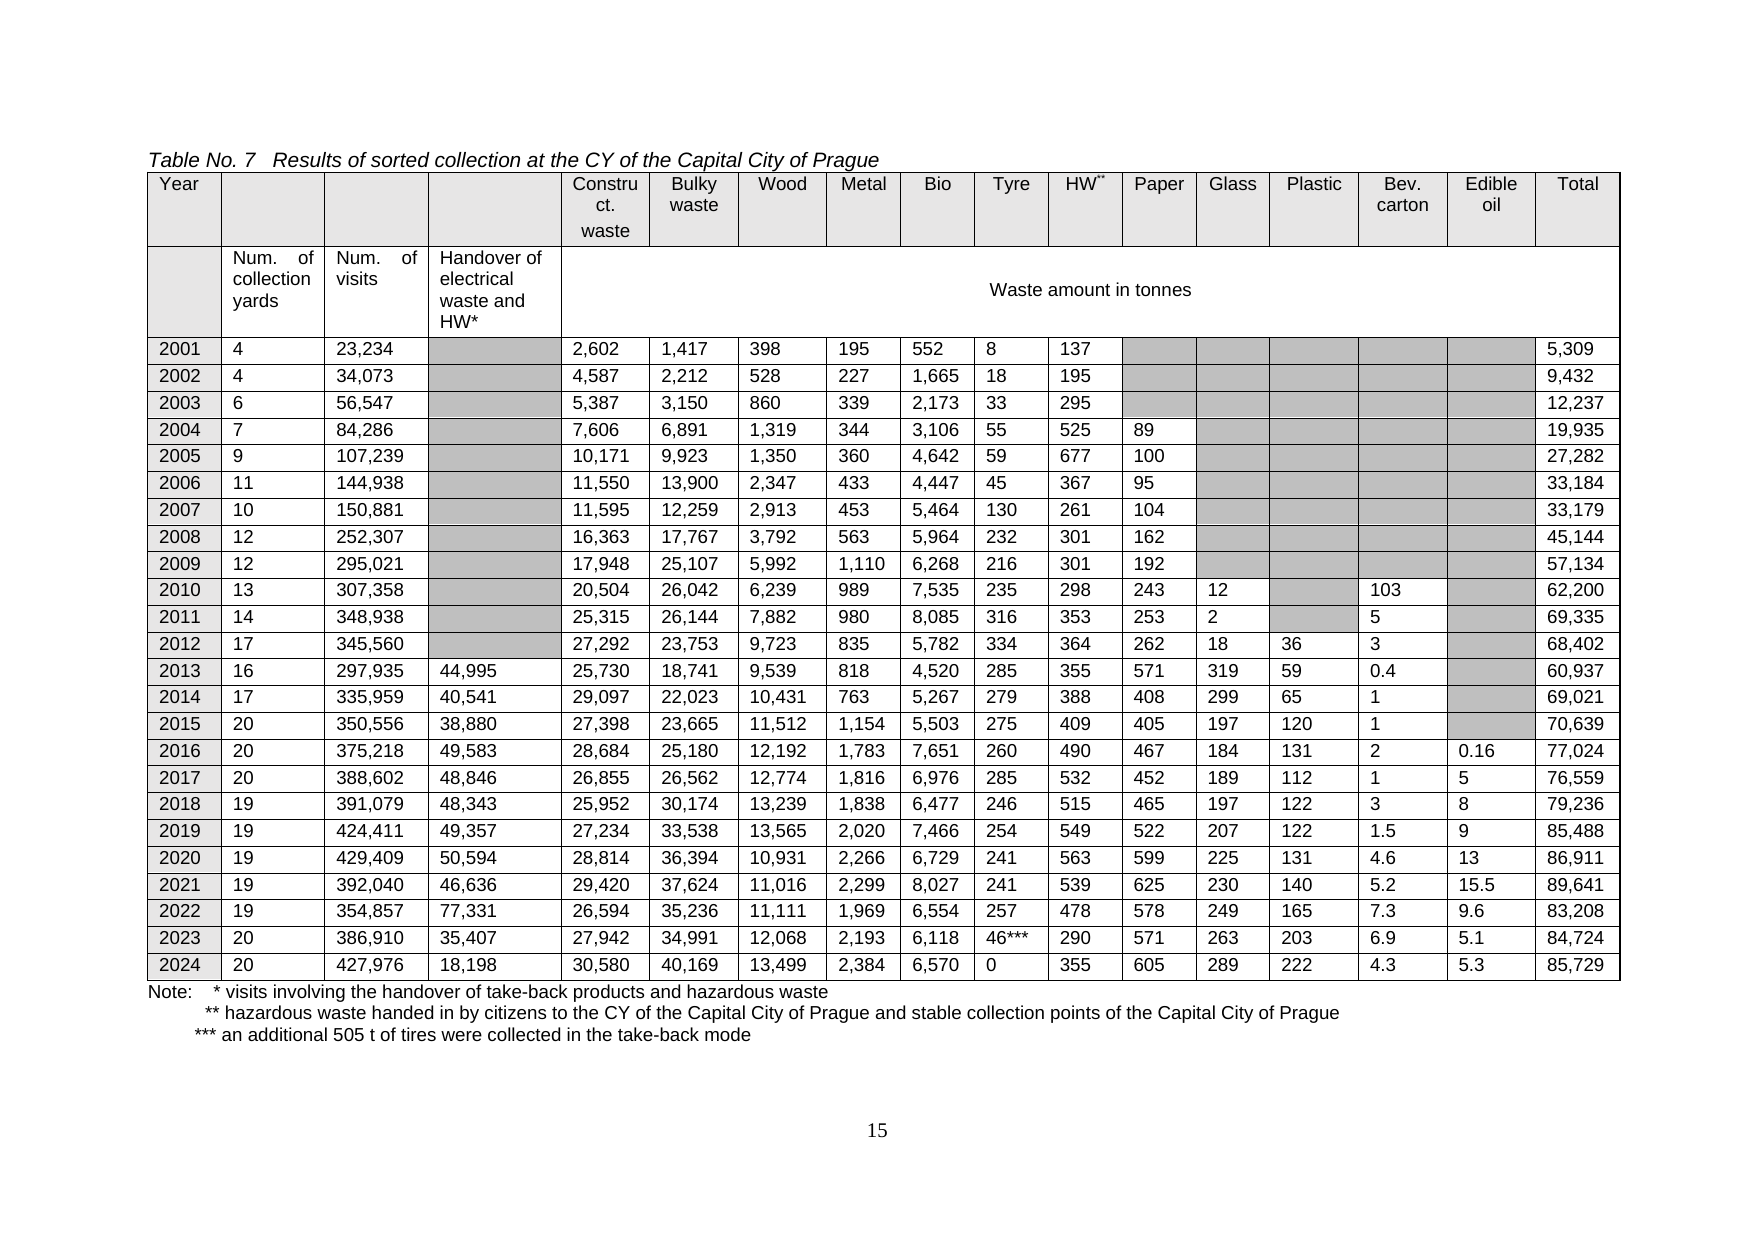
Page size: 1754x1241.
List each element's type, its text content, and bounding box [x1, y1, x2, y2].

table_cell 3,106 [901, 419, 974, 444]
table_cell 4 [222, 338, 324, 364]
table_cell 763 [827, 686, 900, 712]
table_cell 2019 [148, 820, 221, 846]
table_cell 49,583 [429, 740, 561, 765]
table_cell 9 [1448, 820, 1535, 846]
table_cell 353 [1049, 606, 1122, 632]
table_cell 11,595 [562, 499, 649, 524]
table_cell 150,881 [325, 499, 428, 524]
table_cell 1 [1359, 713, 1447, 739]
table_cell 578 [1123, 900, 1196, 926]
table_cell 10,931 [739, 847, 826, 872]
table_cell [1270, 445, 1358, 471]
table_cell 33,184 [1536, 472, 1619, 498]
table_cell 1,783 [827, 740, 900, 765]
table_cell 112 [1270, 766, 1358, 792]
table_cell 86,911 [1536, 847, 1619, 872]
table_cell 20 [222, 713, 324, 739]
table_cell 295,021 [325, 552, 428, 578]
table_cell 275 [975, 713, 1048, 739]
table_cell 386,910 [325, 927, 428, 953]
table_cell 0.4 [1359, 659, 1447, 685]
table_cell [1123, 365, 1196, 391]
table_cell 3,792 [739, 526, 826, 551]
table_header Bulky waste [650, 173, 738, 246]
table_cell [1270, 338, 1358, 364]
table_cell 20 [222, 740, 324, 765]
table_cell 33,538 [650, 820, 738, 846]
table_cell [1448, 713, 1535, 739]
table_cell 33 [975, 392, 1048, 417]
table_cell [1123, 392, 1196, 417]
table_cell 6 [222, 392, 324, 417]
table_cell 45 [975, 472, 1048, 498]
table_cell 85,729 [1536, 954, 1619, 979]
table_cell 46,636 [429, 874, 561, 899]
table_cell 3 [1359, 793, 1447, 819]
table_cell [429, 338, 561, 364]
table_cell 253 [1123, 606, 1196, 632]
table_cell 195 [827, 338, 900, 364]
table_cell 30,174 [650, 793, 738, 819]
table_cell 2011 [148, 606, 221, 632]
table_cell [1197, 419, 1269, 444]
table_cell 364 [1049, 633, 1122, 658]
table_cell [1448, 606, 1535, 632]
table_cell 5 [1448, 766, 1535, 792]
table_cell 69,021 [1536, 686, 1619, 712]
table_cell 85,488 [1536, 820, 1619, 846]
table_cell 9,539 [739, 659, 826, 685]
table_cell 2,347 [739, 472, 826, 498]
table_cell 16,363 [562, 526, 649, 551]
table_cell 252,307 [325, 526, 428, 551]
table_cell 23,234 [325, 338, 428, 364]
table_cell 429,409 [325, 847, 428, 872]
table_cell 20 [222, 954, 324, 979]
table_cell 2006 [148, 472, 221, 498]
table_cell 254 [975, 820, 1048, 846]
table_cell 5,782 [901, 633, 974, 658]
table_cell 15.5 [1448, 874, 1535, 899]
table_cell [429, 392, 561, 417]
table_cell 26,562 [650, 766, 738, 792]
table_cell [1197, 365, 1269, 391]
table_cell 84,724 [1536, 927, 1619, 953]
table_cell [429, 445, 561, 471]
table_cell 122 [1270, 793, 1358, 819]
table_cell 45,144 [1536, 526, 1619, 551]
table_cell 34,073 [325, 365, 428, 391]
table_cell [1270, 579, 1358, 605]
table_cell 10,431 [739, 686, 826, 712]
table_cell 11,016 [739, 874, 826, 899]
table_cell 140 [1270, 874, 1358, 899]
table_cell 40,169 [650, 954, 738, 979]
table_cell 89,641 [1536, 874, 1619, 899]
table_cell 5 [1359, 606, 1447, 632]
table_cell 14 [222, 606, 324, 632]
table_cell 44,995 [429, 659, 561, 685]
table_cell 50,594 [429, 847, 561, 872]
table_cell 28,814 [562, 847, 649, 872]
table_cell 4.3 [1359, 954, 1447, 979]
table_cell 290 [1049, 927, 1122, 953]
table_cell 344 [827, 419, 900, 444]
table_cell 405 [1123, 713, 1196, 739]
table_cell 4,642 [901, 445, 974, 471]
table_cell [429, 419, 561, 444]
table_cell [1359, 365, 1447, 391]
table_cell [1448, 392, 1535, 417]
table_cell 241 [975, 874, 1048, 899]
table_cell [1448, 579, 1535, 605]
table_cell 13,900 [650, 472, 738, 498]
table_cell 56,547 [325, 392, 428, 417]
table_cell 55 [975, 419, 1048, 444]
table_cell 6,976 [901, 766, 974, 792]
table_cell 18,741 [650, 659, 738, 685]
table_cell 5,267 [901, 686, 974, 712]
table_cell 335,959 [325, 686, 428, 712]
table_cell 131 [1270, 847, 1358, 872]
table_header Tyre [975, 173, 1048, 246]
table_header [222, 173, 324, 246]
table_cell [1359, 338, 1447, 364]
table_cell 28,684 [562, 740, 649, 765]
table_cell 2,212 [650, 365, 738, 391]
table_cell 26,594 [562, 900, 649, 926]
table_cell [1448, 445, 1535, 471]
table_cell 5.2 [1359, 874, 1447, 899]
table_cell 27,942 [562, 927, 649, 953]
table_cell 48,846 [429, 766, 561, 792]
table_cell 285 [975, 659, 1048, 685]
table_cell 5.3 [1448, 954, 1535, 979]
table_cell 83,208 [1536, 900, 1619, 926]
table_cell 227 [827, 365, 900, 391]
table_cell 5,387 [562, 392, 649, 417]
table_cell 257 [975, 900, 1048, 926]
table_cell [1448, 499, 1535, 524]
table_cell 453 [827, 499, 900, 524]
table_cell [1270, 392, 1358, 417]
table_cell 301 [1049, 526, 1122, 551]
table_cell 249 [1197, 900, 1269, 926]
table_cell 348,938 [325, 606, 428, 632]
table_cell [1197, 445, 1269, 471]
table_cell 38,880 [429, 713, 561, 739]
table_cell 2018 [148, 793, 221, 819]
table_cell 25,180 [650, 740, 738, 765]
table_cell 17 [222, 686, 324, 712]
table_cell 2022 [148, 900, 221, 926]
table_cell 11,512 [739, 713, 826, 739]
table_cell [1270, 606, 1358, 632]
table_cell 12,068 [739, 927, 826, 953]
table_cell 528 [739, 365, 826, 391]
table_cell 295 [1049, 392, 1122, 417]
table_cell 467 [1123, 740, 1196, 765]
table_cell [1270, 472, 1358, 498]
table_cell 2012 [148, 633, 221, 658]
table_cell 2,299 [827, 874, 900, 899]
table_cell 130 [975, 499, 1048, 524]
table_cell 262 [1123, 633, 1196, 658]
table_cell 19 [222, 793, 324, 819]
table_cell 216 [975, 552, 1048, 578]
table_cell [1448, 338, 1535, 364]
table_cell 13 [1448, 847, 1535, 872]
table_cell [1123, 338, 1196, 364]
table_cell 19 [222, 820, 324, 846]
table_cell 1.5 [1359, 820, 1447, 846]
table_cell 235 [975, 579, 1048, 605]
table_cell 19 [222, 874, 324, 899]
table_cell 30,580 [562, 954, 649, 979]
table_cell 355 [1049, 954, 1122, 979]
table_header Year [148, 173, 221, 246]
table_cell 350,556 [325, 713, 428, 739]
table_cell 2016 [148, 740, 221, 765]
table_cell 6,118 [901, 927, 974, 953]
table_cell 18 [975, 365, 1048, 391]
table_cell 552 [901, 338, 974, 364]
table_cell 1,154 [827, 713, 900, 739]
table_cell 549 [1049, 820, 1122, 846]
table_cell 989 [827, 579, 900, 605]
table_cell 3 [1359, 633, 1447, 658]
table_cell 241 [975, 847, 1048, 872]
table_cell 1,350 [739, 445, 826, 471]
table_cell 263 [1197, 927, 1269, 953]
table_cell 243 [1123, 579, 1196, 605]
table_cell 230 [1197, 874, 1269, 899]
table_header Total [1536, 173, 1619, 246]
table_cell 4 [222, 365, 324, 391]
table_cell 11 [222, 472, 324, 498]
table_cell 2023 [148, 927, 221, 953]
table_cell [1448, 686, 1535, 712]
table_cell 29,097 [562, 686, 649, 712]
table_cell 563 [1049, 847, 1122, 872]
table_cell 20 [222, 766, 324, 792]
table_cell 6.9 [1359, 927, 1447, 953]
table_cell [1197, 472, 1269, 498]
table_cell 2024 [148, 954, 221, 979]
table_cell [1448, 419, 1535, 444]
table_cell 2,193 [827, 927, 900, 953]
table_header [325, 173, 428, 246]
table_cell 6,729 [901, 847, 974, 872]
table_cell 297,935 [325, 659, 428, 685]
table_cell 76,559 [1536, 766, 1619, 792]
table_cell 571 [1123, 927, 1196, 953]
table_cell 427,976 [325, 954, 428, 979]
table_cell 2,173 [901, 392, 974, 417]
table_cell 9,723 [739, 633, 826, 658]
table_cell 203 [1270, 927, 1358, 953]
table_cell 532 [1049, 766, 1122, 792]
table_cell 1,838 [827, 793, 900, 819]
table_cell [1359, 419, 1447, 444]
table_cell 7,606 [562, 419, 649, 444]
table_cell [1448, 552, 1535, 578]
table_cell [148, 247, 221, 337]
table_cell 605 [1123, 954, 1196, 979]
table_cell 70,639 [1536, 713, 1619, 739]
table_cell 980 [827, 606, 900, 632]
table_cell 5,503 [901, 713, 974, 739]
table_cell 625 [1123, 874, 1196, 899]
table_cell 12,259 [650, 499, 738, 524]
table_cell 23,753 [650, 633, 738, 658]
table_header Plastic [1270, 173, 1358, 246]
table_cell 225 [1197, 847, 1269, 872]
table_cell [1197, 392, 1269, 417]
table_cell 2014 [148, 686, 221, 712]
table_cell 33,179 [1536, 499, 1619, 524]
table_cell 355 [1049, 659, 1122, 685]
table_cell Num. of visits [325, 247, 428, 337]
table_cell 5,309 [1536, 338, 1619, 364]
table_cell [1359, 472, 1447, 498]
table_cell 17,767 [650, 526, 738, 551]
table_cell [429, 365, 561, 391]
table_cell 20 [222, 927, 324, 953]
table_cell [429, 579, 561, 605]
table_cell 388 [1049, 686, 1122, 712]
table_cell 36,394 [650, 847, 738, 872]
table_cell 17 [222, 633, 324, 658]
table_cell 7.3 [1359, 900, 1447, 926]
text Table No. 7 Results of sorted collection at the CY of the Capital City of Prague [148, 148, 1606, 172]
table_cell 19 [222, 900, 324, 926]
table_cell 301 [1049, 552, 1122, 578]
table_cell 165 [1270, 900, 1358, 926]
table_cell 46*** [975, 927, 1048, 953]
table_header Construct. waste [562, 173, 649, 246]
table_cell 12 [222, 526, 324, 551]
table_cell 65 [1270, 686, 1358, 712]
table_cell 298 [1049, 579, 1122, 605]
table_cell [1448, 633, 1535, 658]
table_cell 25,315 [562, 606, 649, 632]
table_cell 27,398 [562, 713, 649, 739]
table_cell 222 [1270, 954, 1358, 979]
table_cell 12,237 [1536, 392, 1619, 417]
table_cell 8,027 [901, 874, 974, 899]
table_cell 189 [1197, 766, 1269, 792]
table_cell 162 [1123, 526, 1196, 551]
table_cell 2003 [148, 392, 221, 417]
table_cell 2017 [148, 766, 221, 792]
table_cell [1270, 419, 1358, 444]
table_cell 122 [1270, 820, 1358, 846]
table_cell 2 [1197, 606, 1269, 632]
table_cell 16 [222, 659, 324, 685]
table_cell 452 [1123, 766, 1196, 792]
table_cell 120 [1270, 713, 1358, 739]
table_cell [1197, 499, 1269, 524]
table_cell 424,411 [325, 820, 428, 846]
table_cell Waste amount in tonnes [562, 247, 1619, 337]
table_cell 8 [1448, 793, 1535, 819]
table_cell 12,192 [739, 740, 826, 765]
table_header Bio [901, 173, 974, 246]
table_cell Handover of electrical waste and HW* [429, 247, 561, 337]
table_cell 2020 [148, 847, 221, 872]
table_cell 131 [1270, 740, 1358, 765]
table_cell 144,938 [325, 472, 428, 498]
table_cell 6,268 [901, 552, 974, 578]
table_cell [1359, 526, 1447, 551]
table_cell [1448, 365, 1535, 391]
table_header Glass [1197, 173, 1269, 246]
table_cell 522 [1123, 820, 1196, 846]
table_cell 354,857 [325, 900, 428, 926]
table_header Bev. carton [1359, 173, 1447, 246]
table_cell 59 [1270, 659, 1358, 685]
table_cell 2001 [148, 338, 221, 364]
table_cell 677 [1049, 445, 1122, 471]
table_cell [429, 472, 561, 498]
table_cell 8 [975, 338, 1048, 364]
table_cell 818 [827, 659, 900, 685]
table_cell [1359, 392, 1447, 417]
table_cell 835 [827, 633, 900, 658]
table_cell 13,565 [739, 820, 826, 846]
table_cell 279 [975, 686, 1048, 712]
table_cell 9 [222, 445, 324, 471]
table_cell 1,665 [901, 365, 974, 391]
table_cell 334 [975, 633, 1048, 658]
table_cell 307,358 [325, 579, 428, 605]
table_cell 95 [1123, 472, 1196, 498]
table_cell 392,040 [325, 874, 428, 899]
table_cell 9.6 [1448, 900, 1535, 926]
table_cell 77,331 [429, 900, 561, 926]
table_cell 391,079 [325, 793, 428, 819]
table_cell 13,499 [739, 954, 826, 979]
table_cell 289 [1197, 954, 1269, 979]
table_cell 40,541 [429, 686, 561, 712]
table_cell 375,218 [325, 740, 428, 765]
table_cell 1,319 [739, 419, 826, 444]
table_cell 345,560 [325, 633, 428, 658]
table_cell 860 [739, 392, 826, 417]
table_header HW** [1049, 173, 1122, 246]
table_cell 107,239 [325, 445, 428, 471]
table_cell 29,420 [562, 874, 649, 899]
text Note: * visits involving the handover of take-back products and hazardous waste [148, 981, 1606, 1002]
table_cell 10 [222, 499, 324, 524]
table_cell 195 [1049, 365, 1122, 391]
table_cell 3,150 [650, 392, 738, 417]
table_cell 2021 [148, 874, 221, 899]
table_cell 27,234 [562, 820, 649, 846]
table_cell 2008 [148, 526, 221, 551]
table_cell 79,236 [1536, 793, 1619, 819]
table_cell [429, 606, 561, 632]
table_cell [1270, 526, 1358, 551]
table_cell 2,913 [739, 499, 826, 524]
table_cell 4,447 [901, 472, 974, 498]
table_cell 7,882 [739, 606, 826, 632]
table_cell 60,937 [1536, 659, 1619, 685]
table_cell 18 [1197, 633, 1269, 658]
table_cell 9,923 [650, 445, 738, 471]
table_cell 1,417 [650, 338, 738, 364]
table_cell [1359, 552, 1447, 578]
table_cell 5.1 [1448, 927, 1535, 953]
table_cell 2013 [148, 659, 221, 685]
table_cell [429, 526, 561, 551]
table_cell 197 [1197, 713, 1269, 739]
table_cell 8,085 [901, 606, 974, 632]
table_cell 261 [1049, 499, 1122, 524]
table_cell 12 [222, 552, 324, 578]
table_cell 34,991 [650, 927, 738, 953]
table_cell 18,198 [429, 954, 561, 979]
table_cell 62,200 [1536, 579, 1619, 605]
table_header Paper [1123, 173, 1196, 246]
table_cell 69,335 [1536, 606, 1619, 632]
table_cell 515 [1049, 793, 1122, 819]
table_cell [1448, 659, 1535, 685]
table_cell 49,357 [429, 820, 561, 846]
table_cell 84,286 [325, 419, 428, 444]
table_cell 0.16 [1448, 740, 1535, 765]
table_cell 27,292 [562, 633, 649, 658]
table_cell 5,464 [901, 499, 974, 524]
table_cell Num. of collection yards [222, 247, 324, 337]
table_cell [1359, 445, 1447, 471]
table_cell 57,134 [1536, 552, 1619, 578]
table_cell 89 [1123, 419, 1196, 444]
table_cell 539 [1049, 874, 1122, 899]
table_cell 408 [1123, 686, 1196, 712]
table_cell 77,024 [1536, 740, 1619, 765]
table_cell 2005 [148, 445, 221, 471]
table_cell 4,520 [901, 659, 974, 685]
table_header Wood [739, 173, 826, 246]
text *** an additional 505 t of tires were collected in the take-back mode [148, 1024, 1606, 1045]
table_cell 35,407 [429, 927, 561, 953]
table_cell 2015 [148, 713, 221, 739]
table_cell 563 [827, 526, 900, 551]
table_cell 599 [1123, 847, 1196, 872]
table_cell 433 [827, 472, 900, 498]
table_cell 2,384 [827, 954, 900, 979]
table_cell 388,602 [325, 766, 428, 792]
table_cell 26,144 [650, 606, 738, 632]
table_cell 19,935 [1536, 419, 1619, 444]
table_cell 11,550 [562, 472, 649, 498]
table_cell 2009 [148, 552, 221, 578]
table_cell 26,042 [650, 579, 738, 605]
table_cell 2004 [148, 419, 221, 444]
table_cell 59 [975, 445, 1048, 471]
table_cell 23,665 [650, 713, 738, 739]
table_cell [1197, 338, 1269, 364]
table_cell 246 [975, 793, 1048, 819]
table_cell 285 [975, 766, 1048, 792]
table_cell 12 [1197, 579, 1269, 605]
table_cell 525 [1049, 419, 1122, 444]
table_cell 207 [1197, 820, 1269, 846]
table_cell 319 [1197, 659, 1269, 685]
table_cell 2,602 [562, 338, 649, 364]
table_cell 6,570 [901, 954, 974, 979]
table_cell [1448, 472, 1535, 498]
table_cell 2010 [148, 579, 221, 605]
table_cell 360 [827, 445, 900, 471]
table_cell [1359, 499, 1447, 524]
table_cell 9,432 [1536, 365, 1619, 391]
table_cell 10,171 [562, 445, 649, 471]
table_cell 68,402 [1536, 633, 1619, 658]
table_cell 37,624 [650, 874, 738, 899]
table_cell 7,535 [901, 579, 974, 605]
table_cell 7,651 [901, 740, 974, 765]
table_cell 2 [1359, 740, 1447, 765]
table_cell 7,466 [901, 820, 974, 846]
table_cell 0 [975, 954, 1048, 979]
table_cell 367 [1049, 472, 1122, 498]
text ** hazardous waste handed in by citizens to the CY of the Capital City of Prague and stable collection points of the Capital City of Prague [148, 1002, 1606, 1024]
table_cell [1270, 552, 1358, 578]
table_cell 4,587 [562, 365, 649, 391]
table_cell 5,964 [901, 526, 974, 551]
table_cell 13 [222, 579, 324, 605]
table_cell 103 [1359, 579, 1447, 605]
table_cell 22,023 [650, 686, 738, 712]
table_cell 11,111 [739, 900, 826, 926]
table_cell 232 [975, 526, 1048, 551]
table_cell 1,816 [827, 766, 900, 792]
table_cell 1,969 [827, 900, 900, 926]
table_cell 25,952 [562, 793, 649, 819]
table_cell [429, 633, 561, 658]
table_cell 398 [739, 338, 826, 364]
table_cell 490 [1049, 740, 1122, 765]
table_cell 478 [1049, 900, 1122, 926]
table_cell 1 [1359, 686, 1447, 712]
table_cell 2007 [148, 499, 221, 524]
table_cell 197 [1197, 793, 1269, 819]
table_header Metal [827, 173, 900, 246]
table_cell 137 [1049, 338, 1122, 364]
table_cell 7 [222, 419, 324, 444]
table_cell 2002 [148, 365, 221, 391]
table_cell 19 [222, 847, 324, 872]
table_cell 104 [1123, 499, 1196, 524]
table_cell [1270, 365, 1358, 391]
table_cell 260 [975, 740, 1048, 765]
table_cell 35,236 [650, 900, 738, 926]
table_cell 192 [1123, 552, 1196, 578]
table_cell 5,992 [739, 552, 826, 578]
table_cell [1197, 552, 1269, 578]
table_cell 2,020 [827, 820, 900, 846]
table_cell 299 [1197, 686, 1269, 712]
table_cell 36 [1270, 633, 1358, 658]
table_cell 25,730 [562, 659, 649, 685]
table_cell 6,554 [901, 900, 974, 926]
table_cell 4.6 [1359, 847, 1447, 872]
table_cell [429, 552, 561, 578]
table_cell [1197, 526, 1269, 551]
table_cell 12,774 [739, 766, 826, 792]
table_cell 316 [975, 606, 1048, 632]
table_cell 339 [827, 392, 900, 417]
table_cell 25,107 [650, 552, 738, 578]
table_header [429, 173, 561, 246]
table_cell 6,891 [650, 419, 738, 444]
table_cell [1448, 526, 1535, 551]
table_cell 48,343 [429, 793, 561, 819]
table_cell 6,239 [739, 579, 826, 605]
table_cell 184 [1197, 740, 1269, 765]
table_header Edible oil [1448, 173, 1535, 246]
table_cell 100 [1123, 445, 1196, 471]
table_cell [429, 499, 561, 524]
table_cell [1270, 499, 1358, 524]
table_cell 1 [1359, 766, 1447, 792]
table_cell 27,282 [1536, 445, 1619, 471]
table_cell 409 [1049, 713, 1122, 739]
table_cell 17,948 [562, 552, 649, 578]
table_cell 465 [1123, 793, 1196, 819]
table_cell 26,855 [562, 766, 649, 792]
table_cell 1,110 [827, 552, 900, 578]
table_cell 2,266 [827, 847, 900, 872]
table_cell 13,239 [739, 793, 826, 819]
table_cell 6,477 [901, 793, 974, 819]
table_cell 571 [1123, 659, 1196, 685]
table_cell 20,504 [562, 579, 649, 605]
